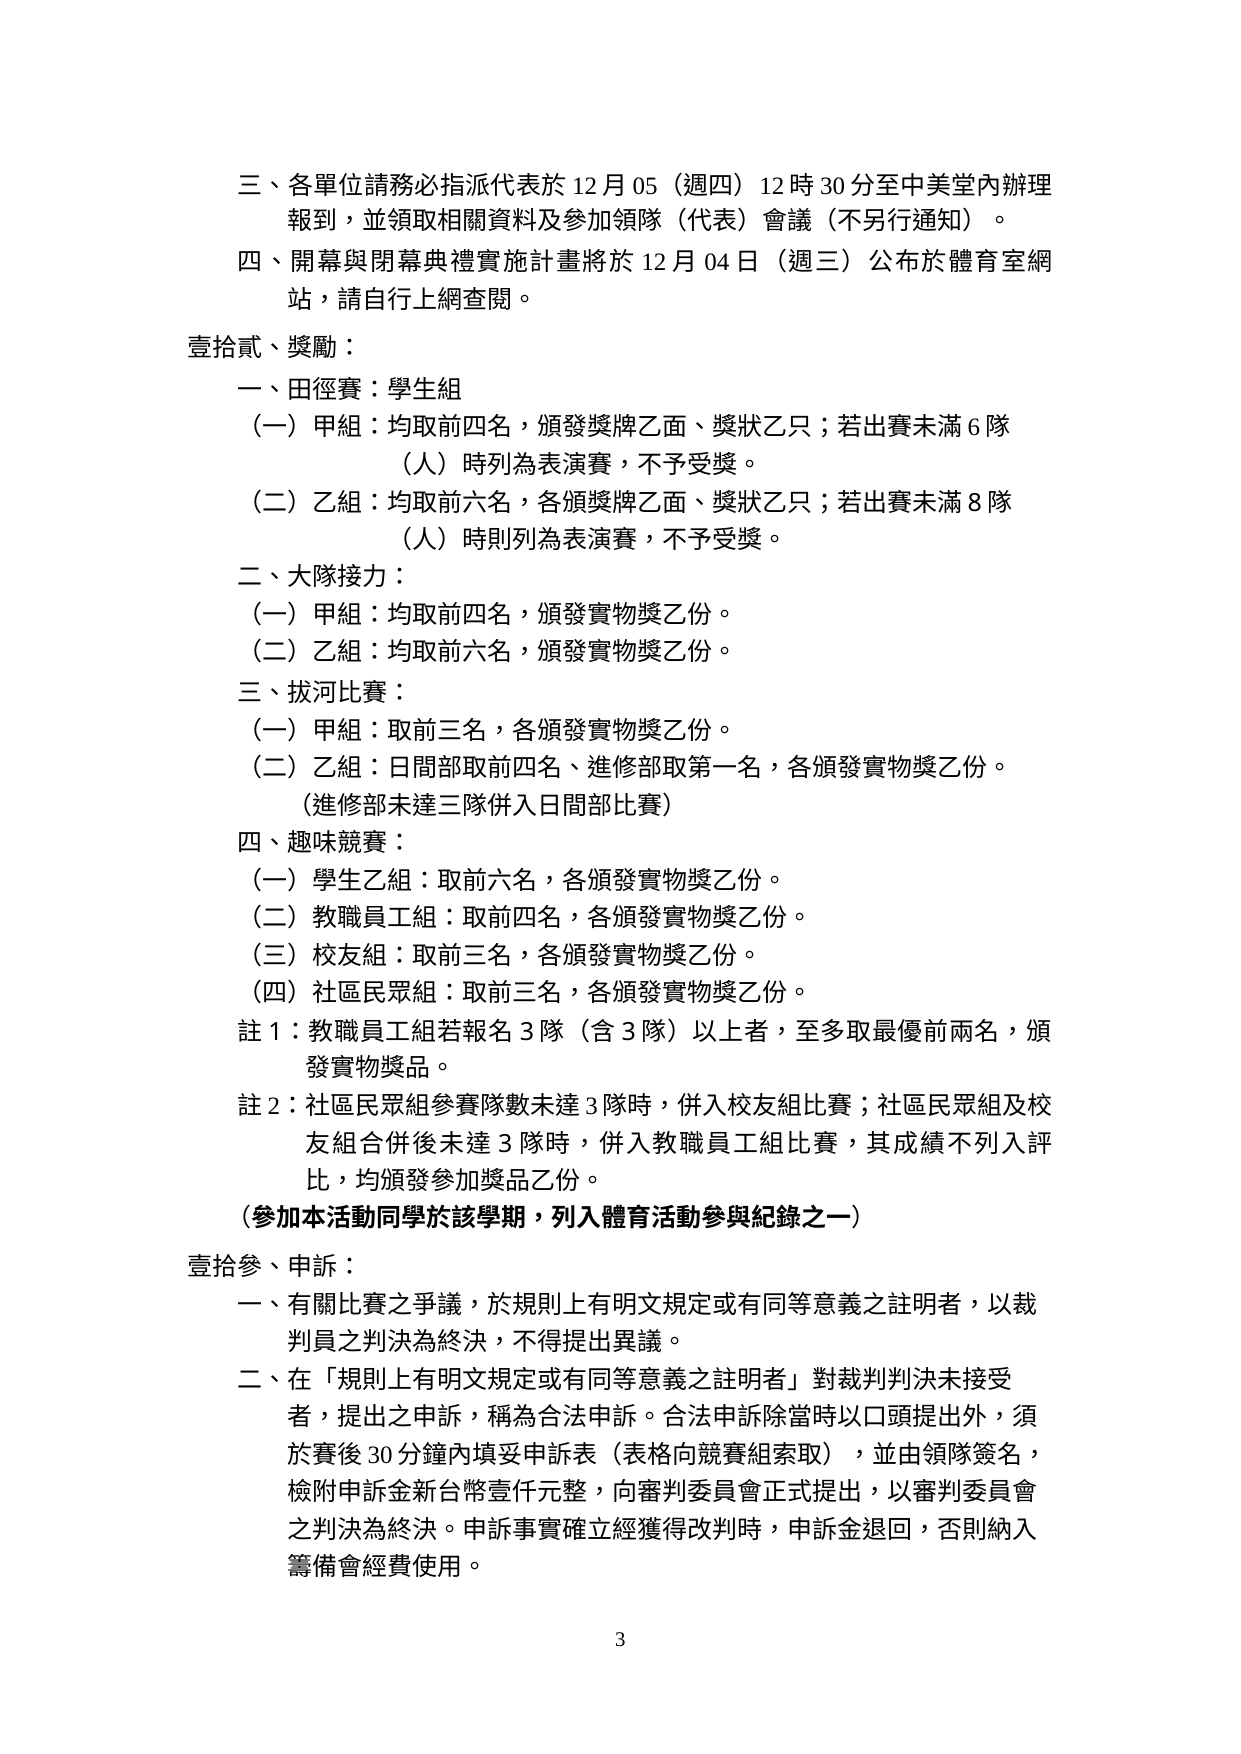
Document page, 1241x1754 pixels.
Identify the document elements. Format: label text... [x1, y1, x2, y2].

text （二）乙組：均取前六名，頒發實物獎乙份。 [237, 633, 1053, 671]
text （一）甲組：均取前四名，頒發獎牌乙面、獎狀乙只；若出賽未滿6隊（人）時列為表演賽，不予受獎。 [237, 408, 1053, 483]
text （四）社區民眾組：取前三名，各頒發實物獎乙份。 [237, 974, 1053, 1012]
text 三、拔河比賽： [237, 674, 1053, 712]
text （一）學生乙組：取前六名，各頒發實物獎乙份。 [237, 862, 1053, 899]
text （一）甲組：均取前四名，頒發實物獎乙份。 [237, 596, 1053, 633]
text （參加本活動同學於該學期，列入體育活動參與紀錄之一） [187, 1199, 1053, 1237]
text 一、田徑賽：學生組 [237, 371, 1053, 408]
text 壹拾參、申訴： [187, 1248, 1053, 1286]
text 註1：教職員工組若報名3隊（含3隊）以上者，至多取最優前兩名，頒發實物獎品。 [237, 1012, 1053, 1087]
text 壹拾貳、獎勵： [187, 329, 1053, 367]
text 註2：社區民眾組參賽隊數未達3隊時，併入校友組比賽；社區民眾組及校友組合併後未達3隊時，併入教職員工組比賽，其成績不列入評比，均頒發參加獎品乙份。 [237, 1087, 1053, 1199]
text （進修部未達三隊併入日間部比賽） [287, 787, 1053, 824]
text （二）乙組：日間部取前四名、進修部取第一名，各頒發實物獎乙份。 [237, 749, 1053, 787]
text （三）校友組：取前三名，各頒發實物獎乙份。 [237, 937, 1053, 974]
text （二）教職員工組：取前四名，各頒發實物獎乙份。 [237, 899, 1053, 937]
text 一、有關比賽之爭議，於規則上有明文規定或有同等意義之註明者，以裁判員之判決為終決，不得提出異議。 [237, 1286, 1053, 1361]
text （二）乙組：均取前六名，各頒獎牌乙面、獎狀乙只；若出賽未滿8隊（人）時則列為表演賽，不予受獎。 [237, 483, 1053, 558]
text 四、趣味競賽： [237, 824, 1053, 862]
text 二、大隊接力： [237, 558, 1053, 596]
text 四、開幕與閉幕典禮實施計畫將於12月04日（週三）公布於體育室網站，請自行上網查閱。 [237, 243, 1053, 318]
text （一）甲組：取前三名，各頒發實物獎乙份。 [237, 712, 1053, 749]
text 三、各單位請務必指派代表於12月05（週四）12時30分至中美堂內辦理報到，並領取相關資料及參加領隊（代表）會議（不另行通知）。 [237, 164, 1053, 239]
text 二、在「規則上有明文規定或有同等意義之註明者」對裁判判決未接受者，提出之申訴，稱為合法申訴。合法申訴除當時以口頭提出外，須於賽後30分鐘內填妥申訴表（表格向競賽組索取），並由領隊簽名，檢附申訴金新台幣壹仟元整，向審判委員會正式提出，以審判委員會之判決為終決。申訴事實確立經獲得改判時，申訴金退回，否則納入籌備會經費使用。 [237, 1361, 1053, 1586]
